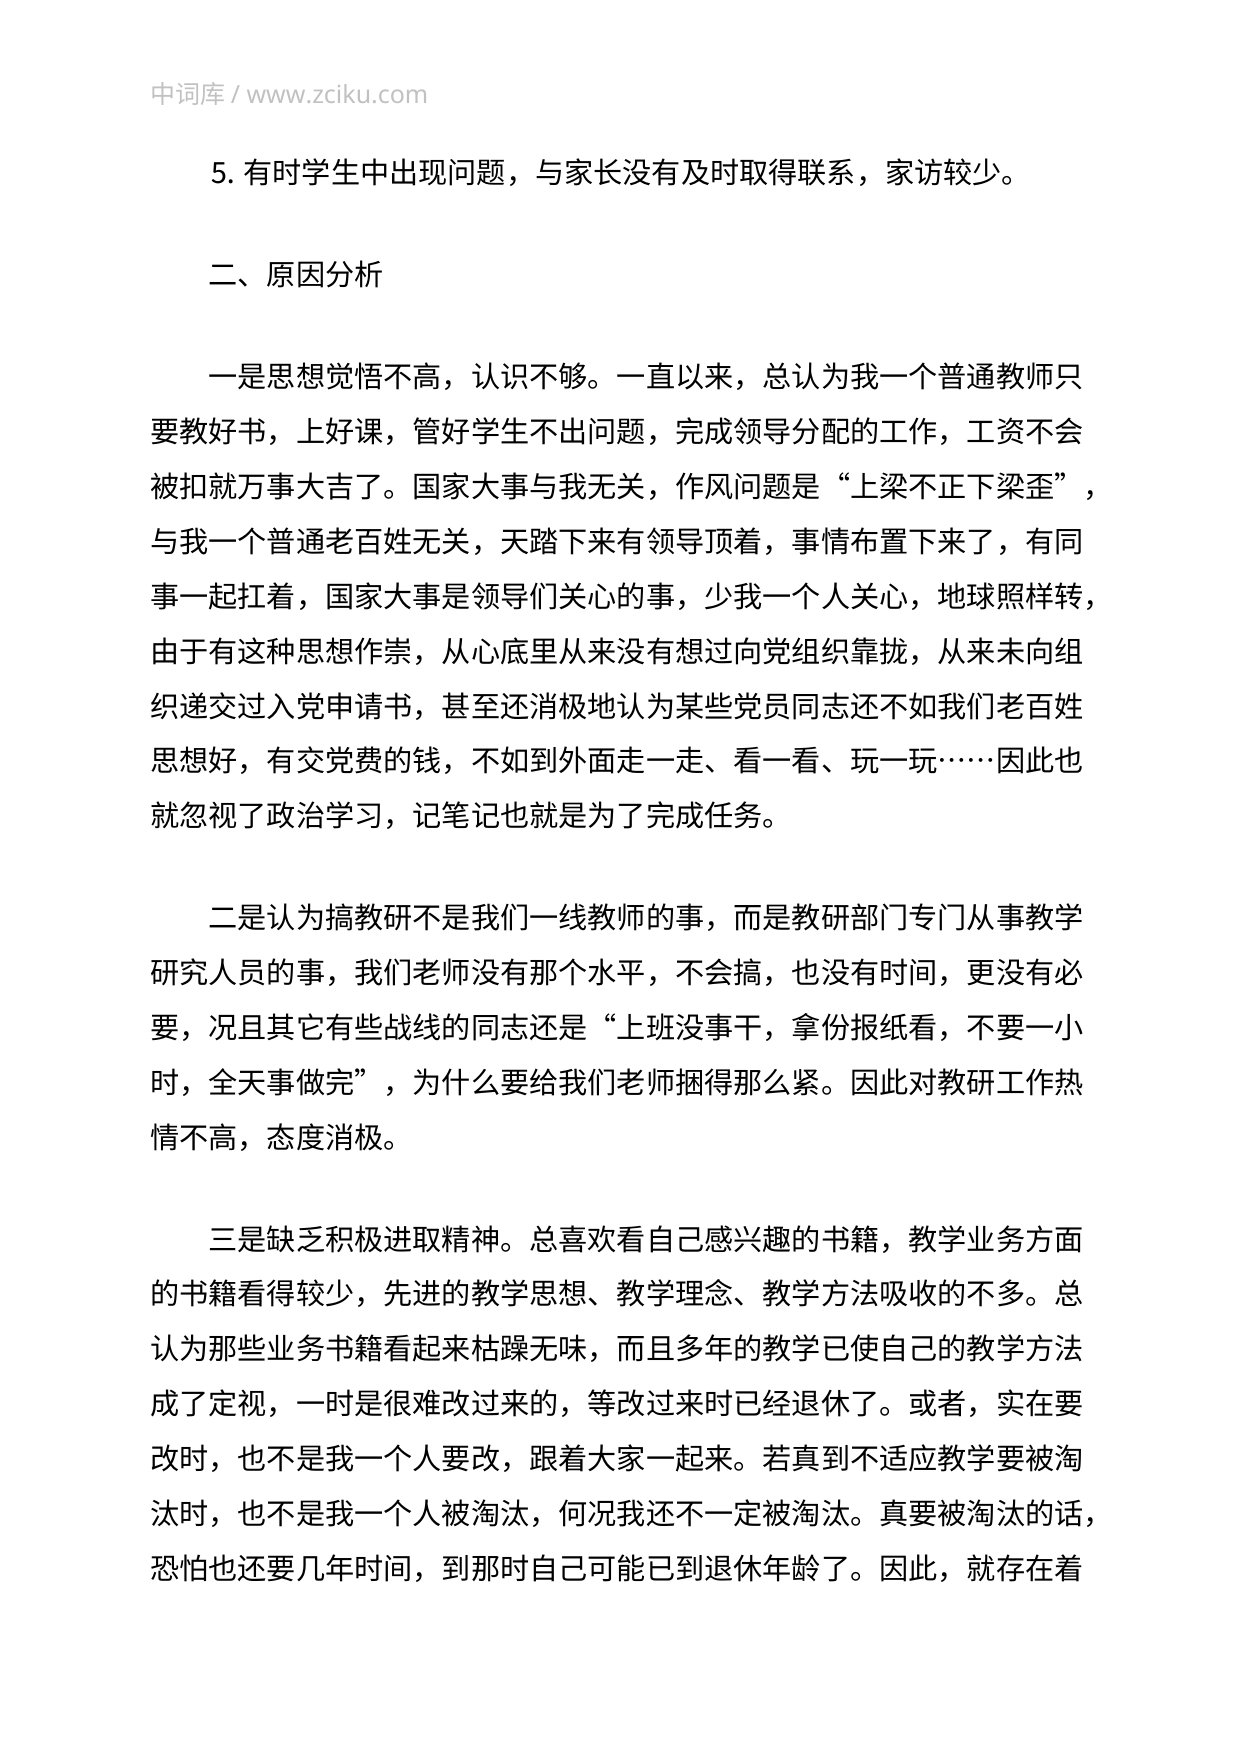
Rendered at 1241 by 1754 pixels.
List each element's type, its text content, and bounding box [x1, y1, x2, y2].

text ⒌有时学生中出现问题，与家长没有及时取得联系，家访较少。 [150, 150, 1090, 192]
text 二、原因分析 [150, 252, 1090, 294]
text 二是认为搞教研不是我们一线教师的事，而是教研部门专门从事教学研究人员的事，我们老师没有那个水平，不会搞，也没有时间，更没有必要，况且其它有些战线的同志还是“上班没事干，拿份报纸看，不要一小时，全天事做完”，为什么要给我们老师捆得那么紧。因此对教研工作热情不高，态度消极。 [150, 895, 1090, 1157]
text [150, 1216, 1090, 1588]
text 一是思想觉悟不高，认识不够。一直以来，总认为我一个普通教师只要教好书，上好课，管好学生不出问题，完成领导分配的工作，工资不会被扣就万事大吉了。国家大事与我无关，作风问题是“上梁不正下梁歪”，与我一个普通老百姓无关，天踏下来有领导顶着，事情布置下来了，有同事一起扛着，国家大事是领导们关心的事，少我一个人关心，地球照样转，由于有这种思想作崇，从心底里从来没有想过向党组织靠拢，从来未向组织递交过入党申请书，甚至还消极地认为某些党员同志还不如我们老百姓思想好，有交党费的钱，不如到外面走一走、看一看、玩一玩……因此也就忽视了政治学习，记笔记也就是为了完成任务。 [150, 354, 1090, 835]
